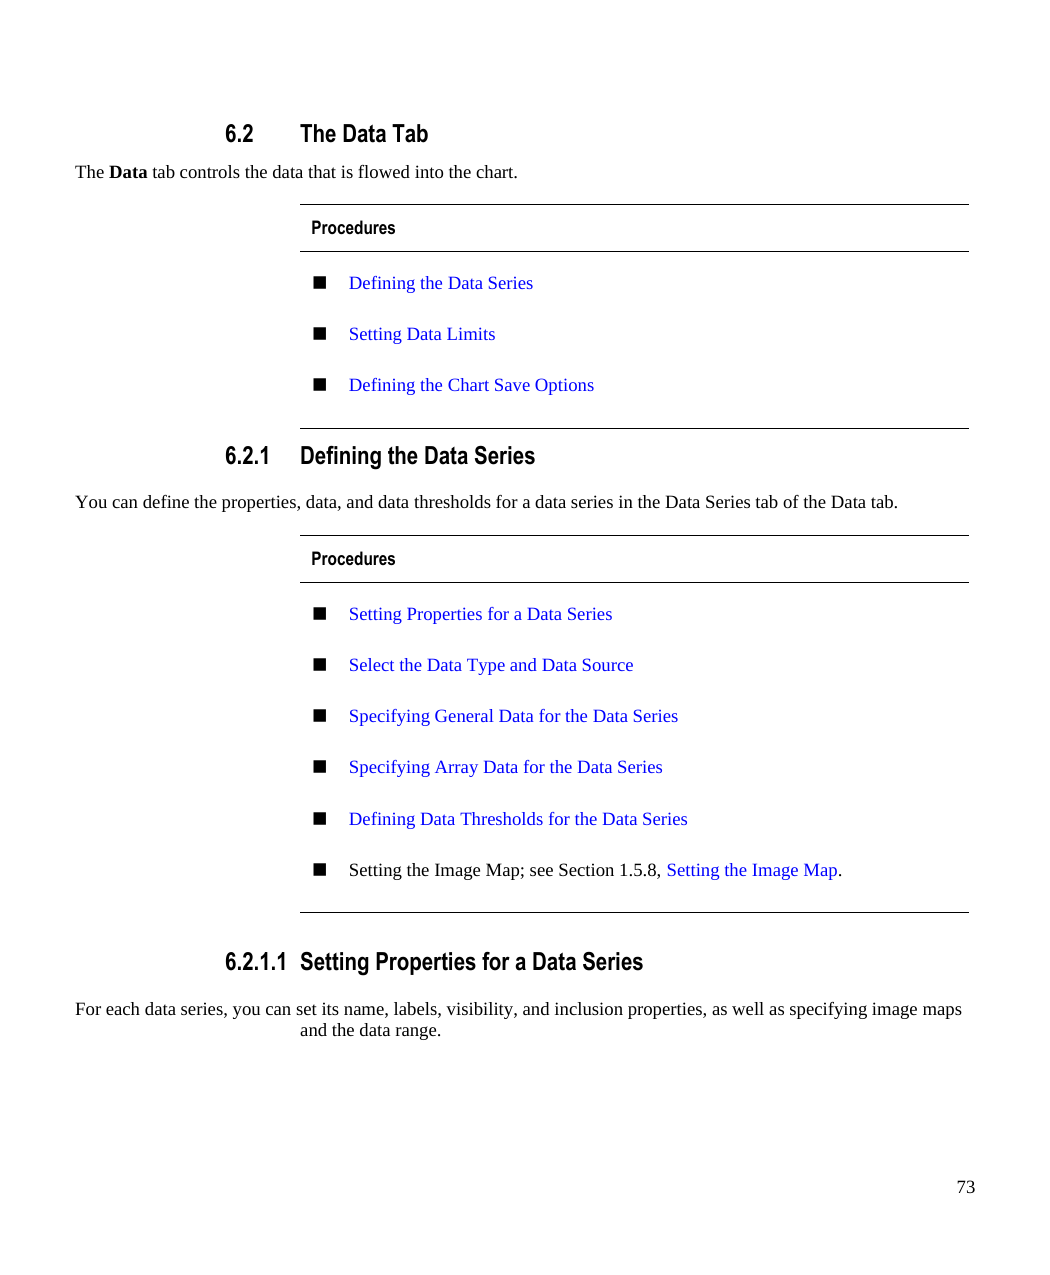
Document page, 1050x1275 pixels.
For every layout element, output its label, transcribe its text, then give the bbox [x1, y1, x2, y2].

subtitle 6.2.1 Defining the Data Series [225, 441, 975, 470]
table_cell Select the Data Type and Data Source [300, 634, 969, 686]
text You can define the properties, data, and data thresholds for a data series in the Data Series tab of the Data tab. [75, 491, 975, 513]
subtitle 6.2.1.1 Setting Properties for a Data Series [225, 947, 975, 976]
table_cell Defining the Chart Save Options [300, 355, 969, 428]
table_cell Setting Properties for a Data Series [300, 583, 969, 634]
table_header Procedures [300, 205, 969, 251]
table_header Procedures [300, 536, 969, 582]
table_cell Defining the Data Series [300, 252, 969, 303]
text The Data tab controls the data that is flowed into the chart. [75, 161, 975, 182]
table_cell Specifying General Data for the Data Series Specifying Array Data for the Data Series Defining Data Thresholds for the Data Series Setting the Image Map; see Section 1.5.8, Setting the Image Map. [300, 686, 969, 912]
text For each data series, you can set its name, labels, visibility, and inclusion properties, as well as specifying image maps and the data range. [75, 997, 975, 1041]
subtitle 6.2 The Data Tab [225, 119, 929, 148]
table_cell Setting Data Limits [300, 304, 969, 355]
